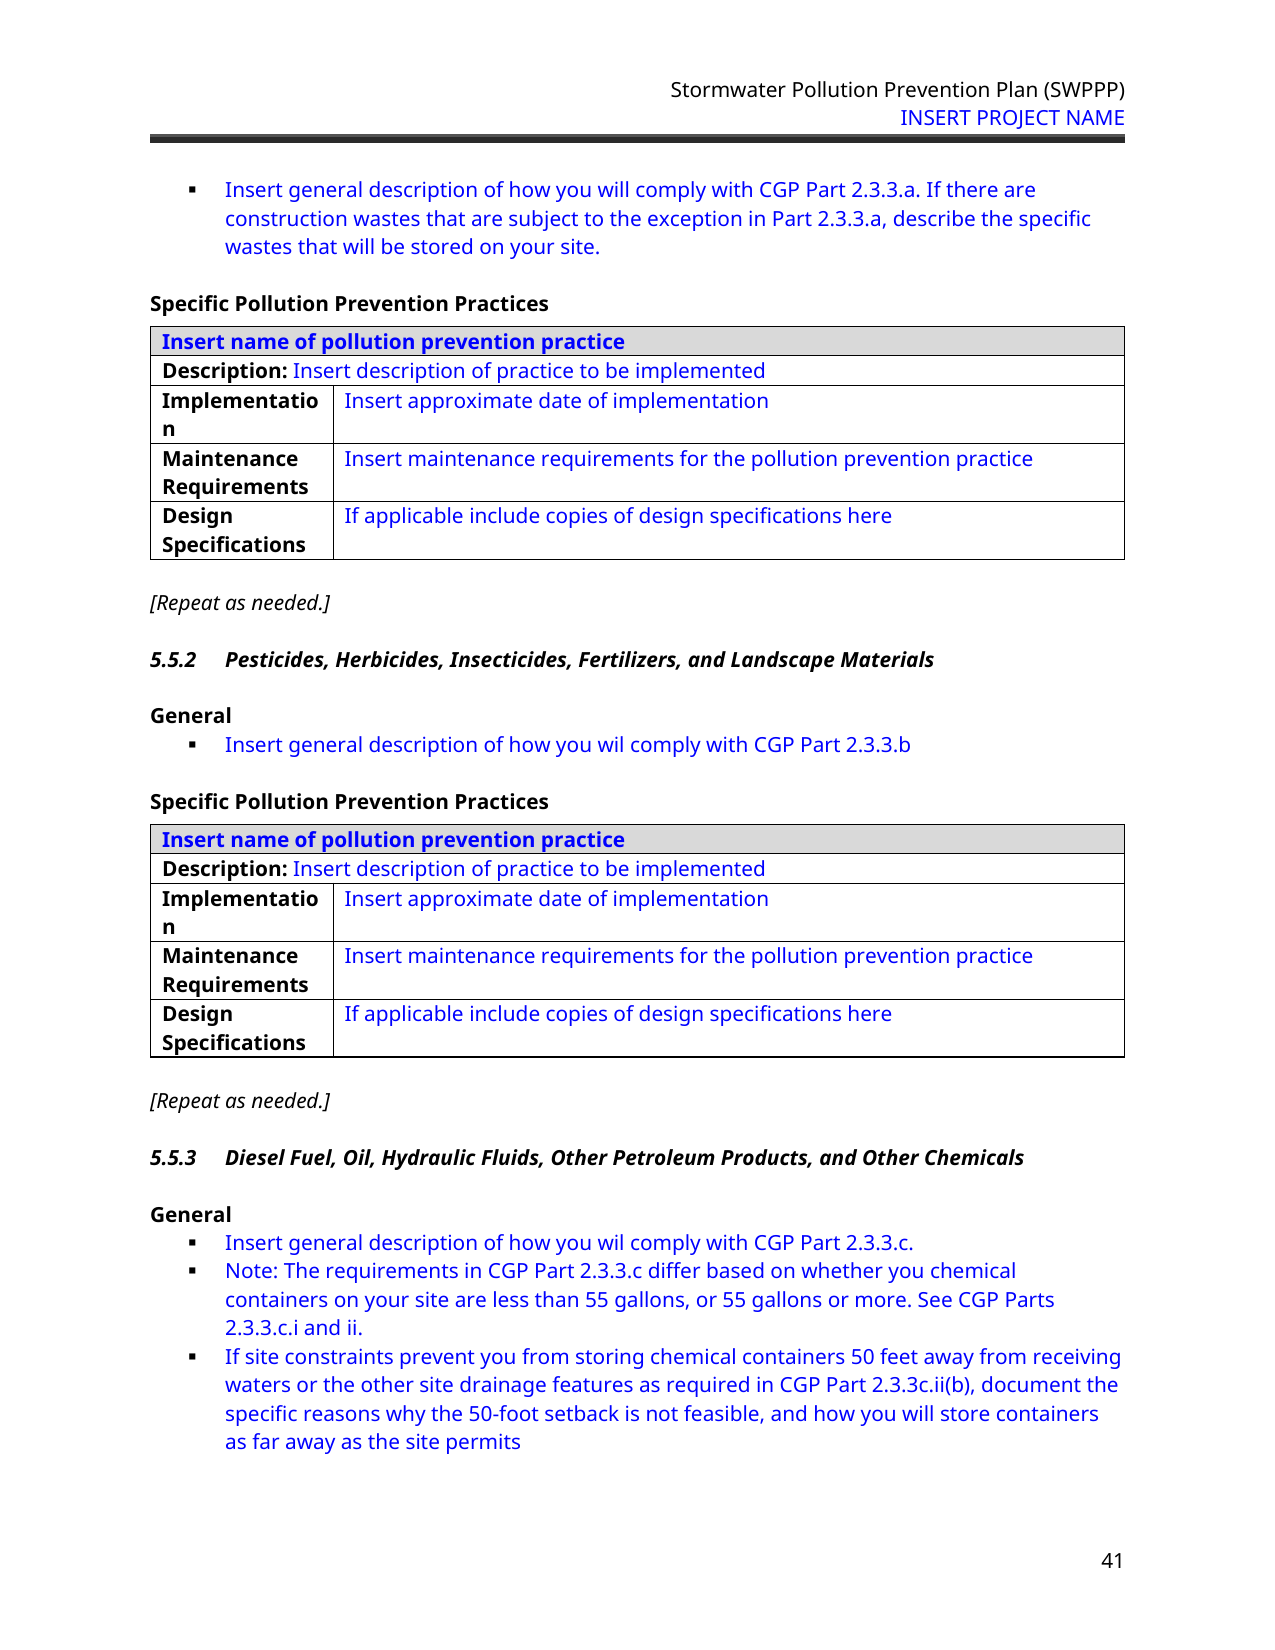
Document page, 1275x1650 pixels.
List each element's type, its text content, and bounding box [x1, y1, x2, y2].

table_header Insert name of pollution prevention practice [151, 327, 1124, 355]
table_cell Implementation [151, 884, 333, 941]
table_cell Maintenance Requirements [151, 444, 333, 501]
text Specific Pollution Prevention Practices [150, 787, 1125, 815]
table_cell [334, 386, 1124, 443]
table_header Insert name of pollution prevention practice [151, 825, 1124, 853]
list Insert general description of how you will comply with CGP Part 2.3.3.a. If there are construction wastes that are subject to the exception in Part 2.3.3.a, describe the specific wastes that will be stored on your site. [187, 175, 1125, 261]
table_cell Design Specifications [151, 502, 333, 558]
table_cell If applicable include copies of design specifications here [334, 1000, 1124, 1056]
text [Repeat as needed.] [150, 1086, 1125, 1114]
list Note: The requirements in CGP Part 2.3.3.c differ based on whether you chemical containers on your site are less than 55 gallons, or 55 gallons or more. See CGP Parts 2.3.3.c.i and ii. [187, 1257, 1125, 1342]
table_cell Description: Insert description of practice to be implemented [151, 356, 1124, 385]
table_cell If applicable include copies of design specifications here [334, 502, 1124, 558]
list Insert general description of how you wil comply with CGP Part 2.3.3.b [187, 730, 1125, 758]
table_cell Insert maintenance requirements for the pollution prevention practice [334, 942, 1124, 998]
table_cell Design Specifications [151, 1000, 333, 1056]
text General [150, 1200, 1125, 1228]
text General [150, 702, 1125, 730]
text 5.5.2 Pesticides, Herbicides, Insecticides, Fertilizers, and Landscape Materials [150, 645, 1125, 673]
list Insert general description of how you wil comply with CGP Part 2.3.3.c. [187, 1228, 1125, 1257]
text [Repeat as needed.] [150, 588, 1125, 616]
table_cell Insert maintenance requirements for the pollution prevention practice [334, 444, 1124, 501]
table_cell Implementation [151, 386, 333, 443]
text 5.5.3 Diesel Fuel, Oil, Hydraulic Fluids, Other Petroleum Products, and Other Chemicals [150, 1143, 1125, 1171]
table_cell [334, 884, 1124, 941]
text Specific Pollution Prevention Practices [150, 289, 1125, 317]
table_cell Maintenance Requirements [151, 942, 333, 998]
list If site constraints prevent you from storing chemical containers 50 feet away from receiving waters or the other site drainage features as required in CGP Part 2.3.3c.ii(b), document the specific reasons why the 50-foot setback is not feasible, and how you will store containers as far away as the site permits [187, 1342, 1125, 1456]
table_cell Description: Insert description of practice to be implemented [151, 854, 1124, 883]
